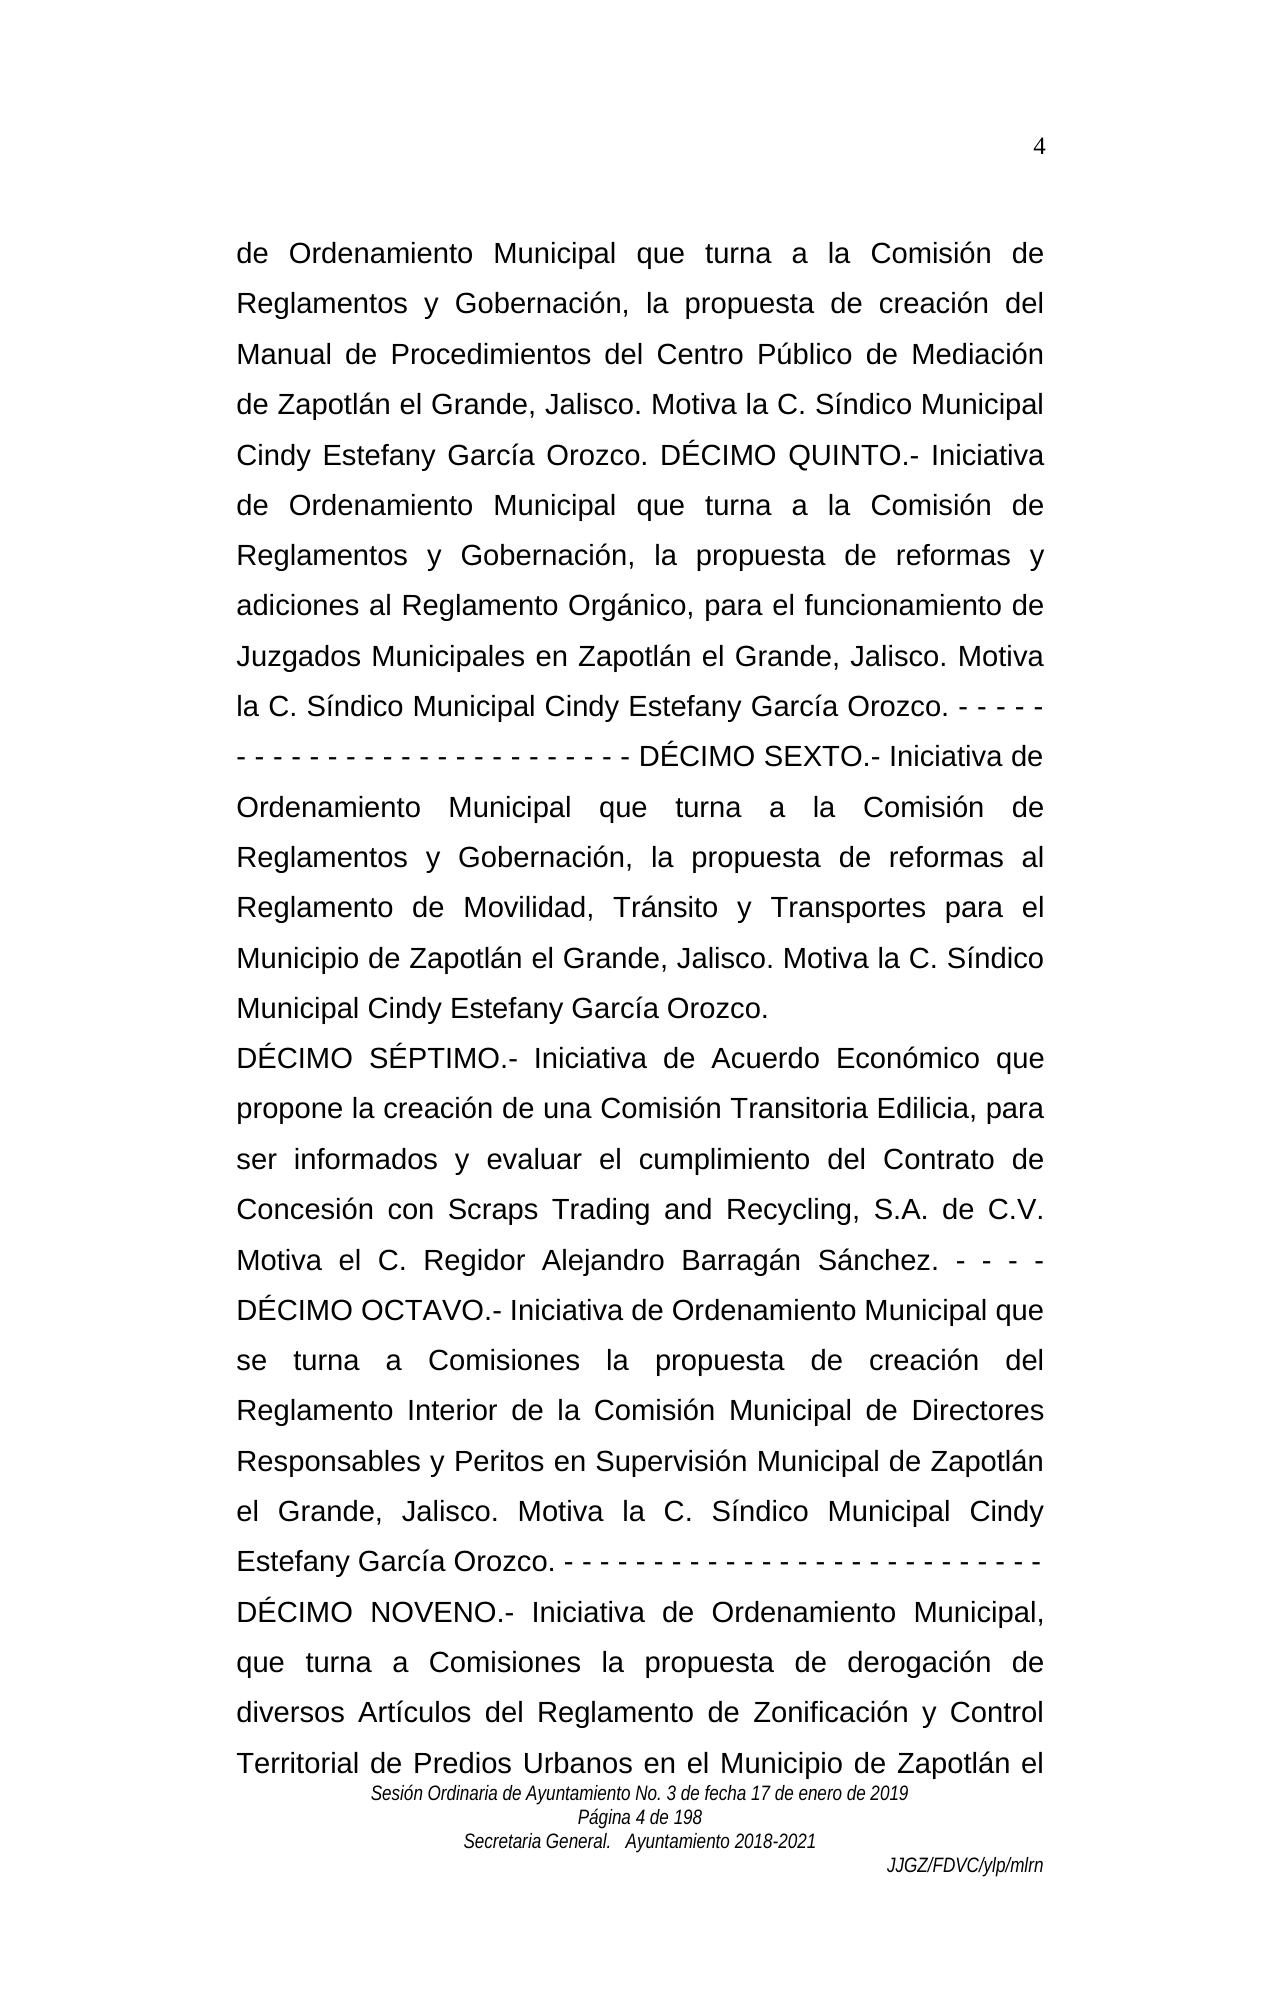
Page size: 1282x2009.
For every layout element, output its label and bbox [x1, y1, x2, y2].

text [236, 236, 1045, 1024]
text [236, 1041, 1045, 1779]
